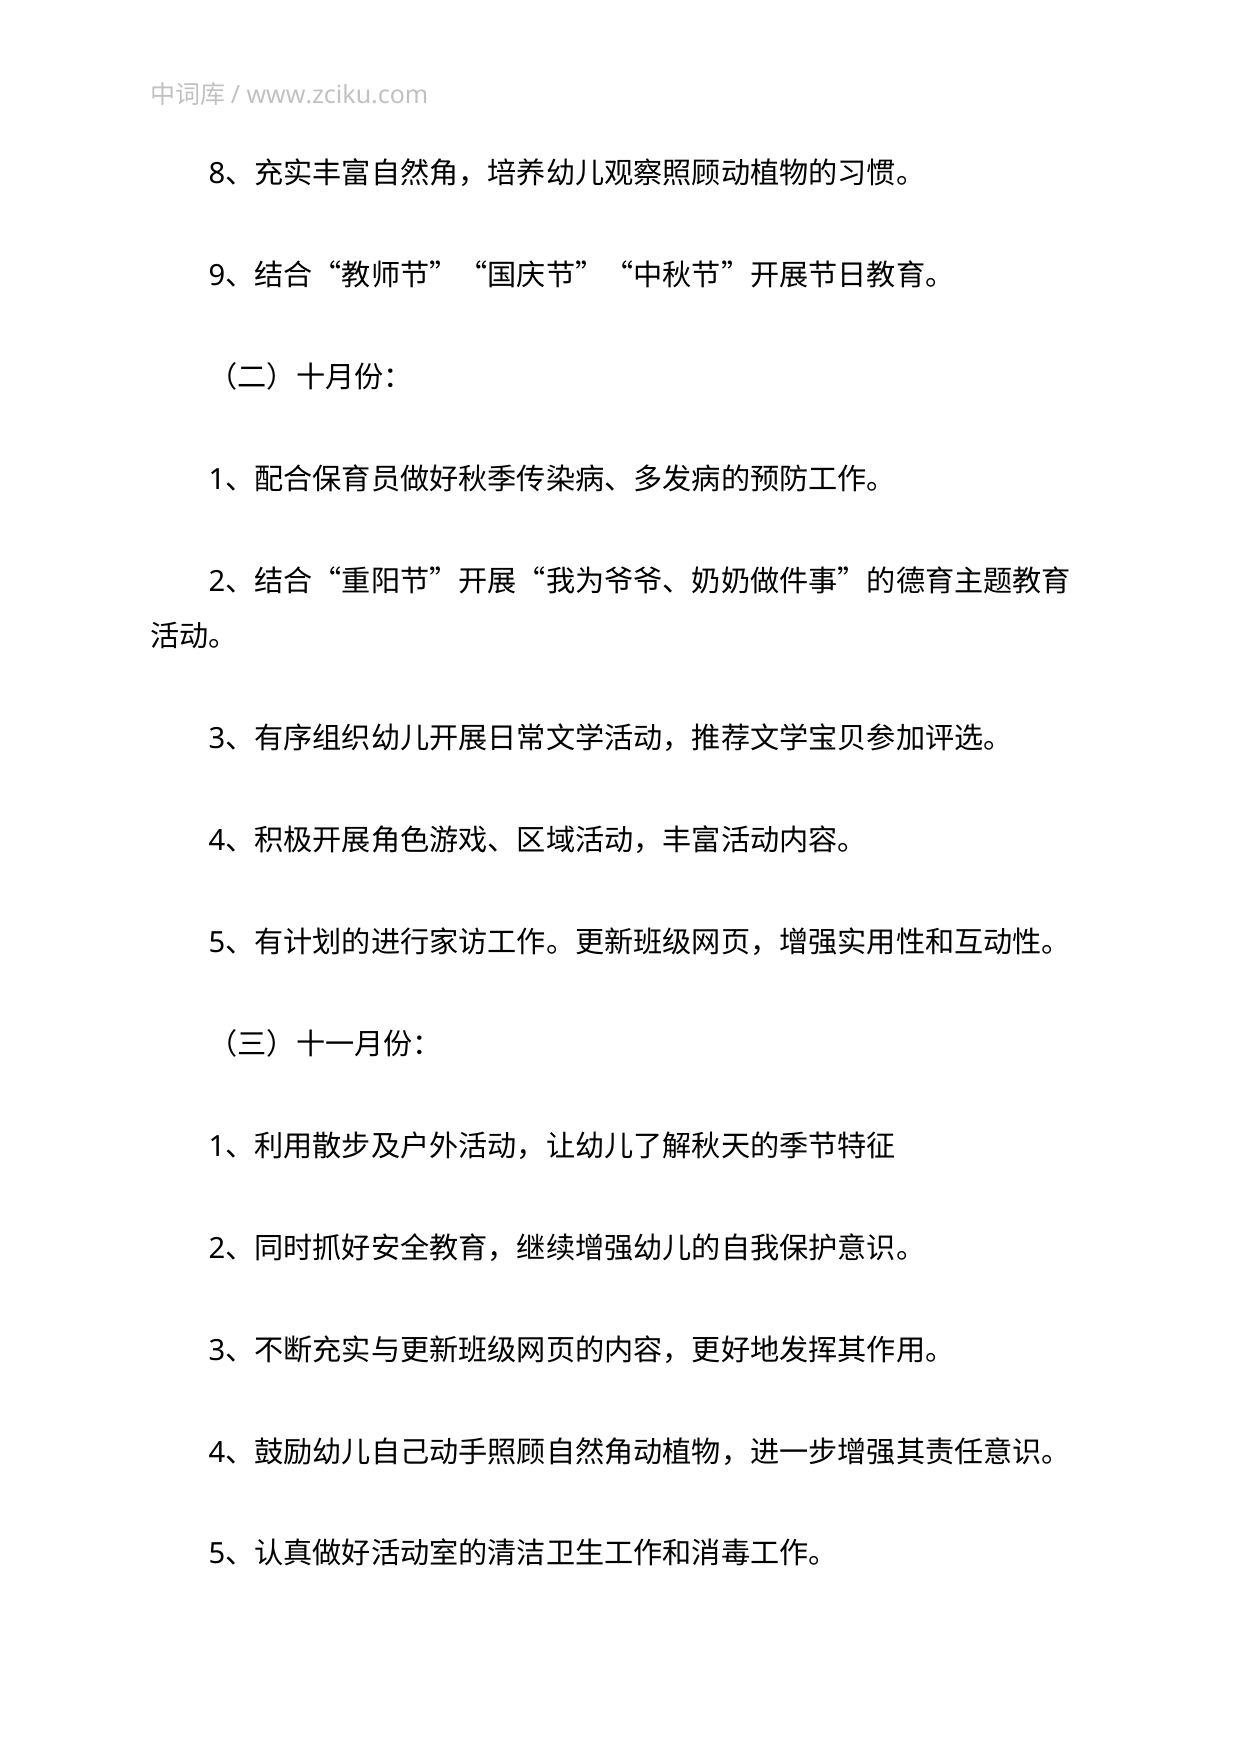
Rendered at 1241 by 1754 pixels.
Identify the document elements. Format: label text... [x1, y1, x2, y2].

text （二）十月份： [150, 354, 1090, 396]
text 2、同时抓好安全教育，继续增强幼儿的自我保护意识。 [150, 1224, 1090, 1267]
text 5、认真做好活动室的清洁卫生工作和消毒工作。 [150, 1530, 1090, 1572]
text 1、利用散步及户外活动，让幼儿了解秋天的季节特征 [150, 1122, 1090, 1164]
text 4、积极开展角色游戏、区域活动，丰富活动内容。 [150, 816, 1090, 859]
text 5、有计划的进行家访工作。更新班级网页，增强实用性和互动性。 [150, 918, 1090, 961]
text 3、不断充实与更新班级网页的内容，更好地发挥其作用。 [150, 1326, 1090, 1368]
text 4、鼓励幼儿自己动手照顾自然角动植物，进一步增强其责任意识。 [150, 1428, 1090, 1471]
text 9、结合“教师节”“国庆节”“中秋节”开展节日教育。 [150, 252, 1090, 294]
text （三）十一月份： [150, 1020, 1090, 1063]
text 1、配合保育员做好秋季传染病、多发病的预防工作。 [150, 456, 1090, 498]
text 2、结合“重阳节”开展“我为爷爷、奶奶做件事”的德育主题教育活动。 [150, 558, 1090, 655]
text 3、有序组织幼儿开展日常文学活动，推荐文学宝贝参加评选。 [150, 714, 1090, 757]
text 8、充实丰富自然角，培养幼儿观察照顾动植物的习惯。 [150, 150, 1090, 192]
